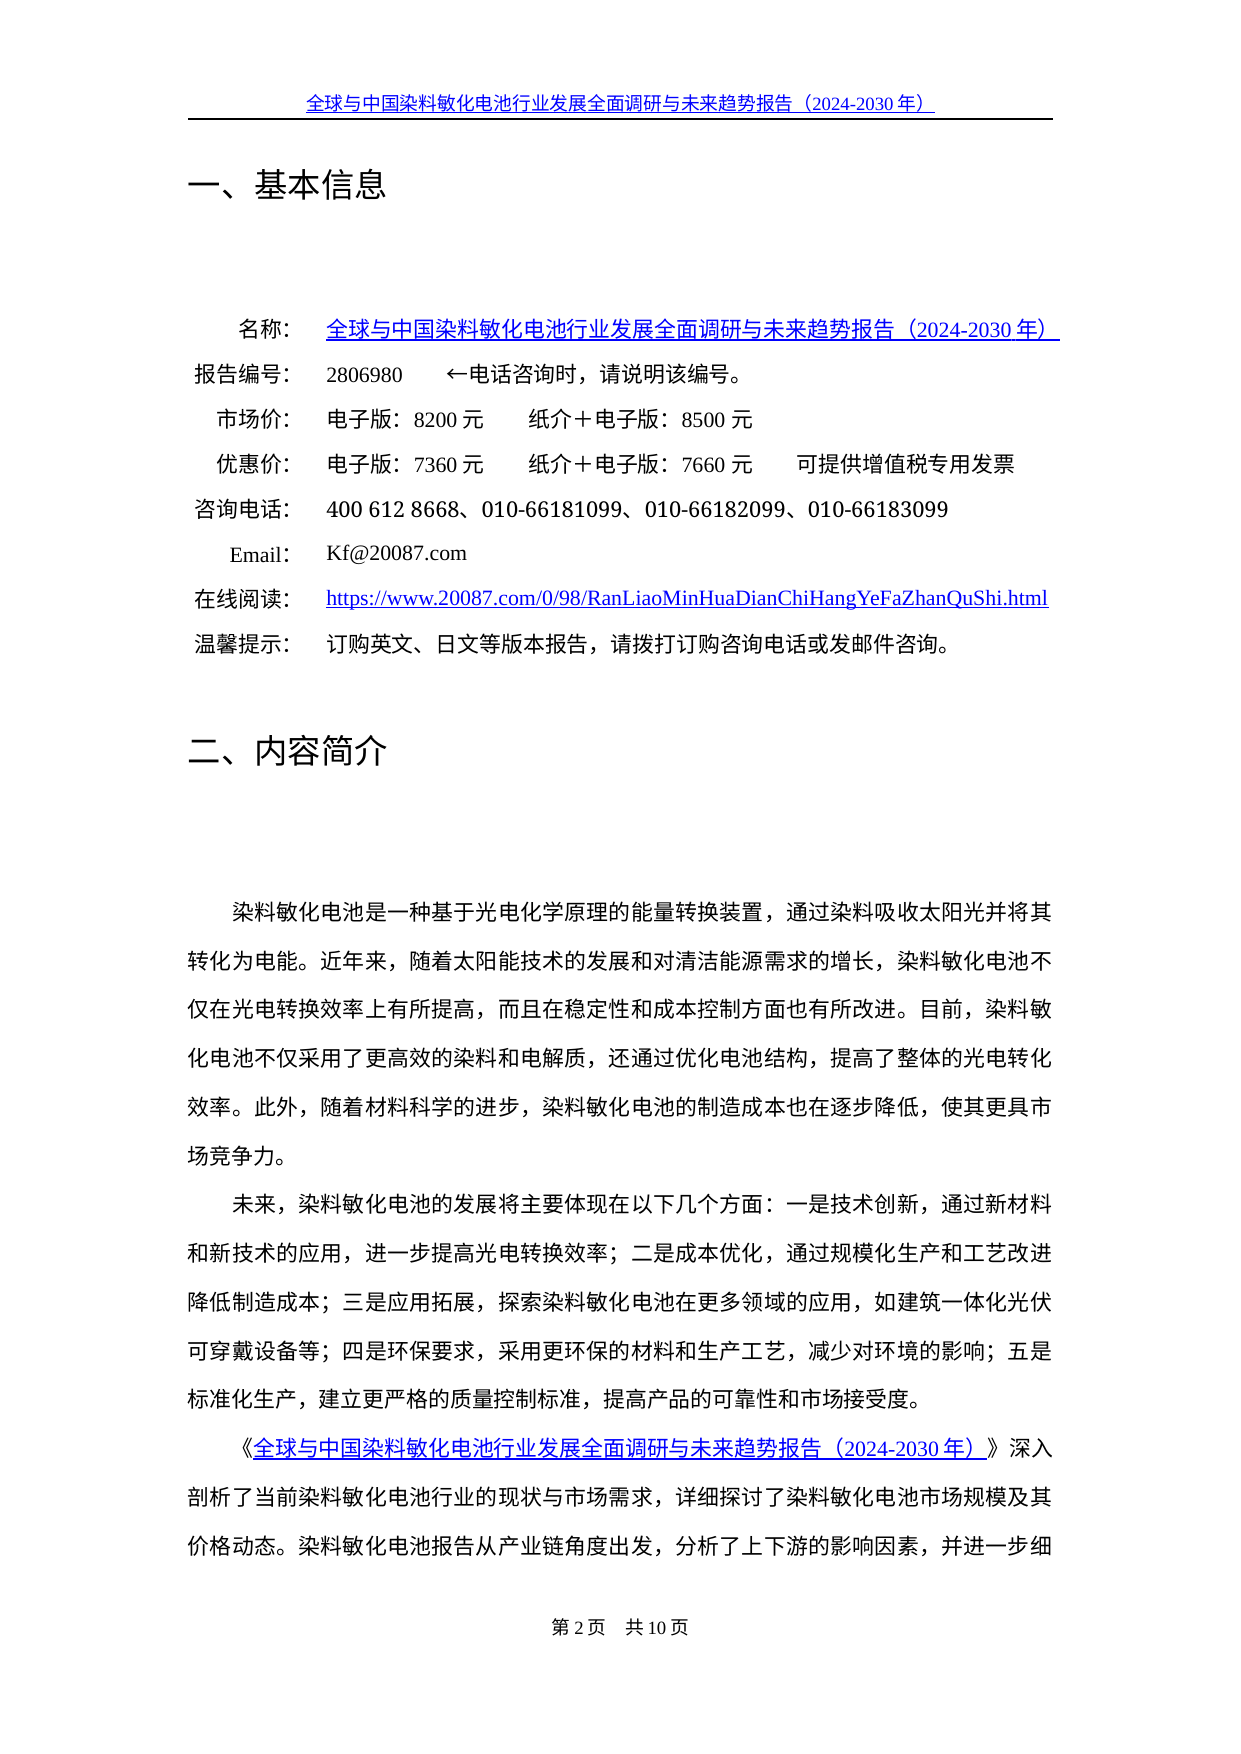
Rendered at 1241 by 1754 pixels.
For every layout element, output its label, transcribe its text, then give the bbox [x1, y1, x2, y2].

title 一、基本信息 [187, 150, 1053, 215]
table_cell 市场价： [167, 402, 315, 447]
table_cell 订购英文、日文等版本报告，请拨打订购咨询电话或发邮件咨询。 [315, 627, 1073, 672]
table_cell 报告编号： [167, 357, 315, 402]
table_cell 温馨提示： [167, 627, 315, 672]
table_cell Kf@20087.com [315, 537, 1073, 582]
table_header 名称： [167, 312, 315, 357]
table_cell 400 612 8668、010-66181099、010-66182099、010-66183099 [315, 492, 1073, 537]
table_cell [315, 582, 1073, 627]
table_cell 咨询电话： [167, 492, 315, 537]
title 二、内容简介 [187, 717, 1053, 782]
table_cell 电子版：8200 元 纸介＋电子版：8500 元 [315, 402, 1073, 447]
table_cell 2806980 ←电话咨询时，请说明该编号。 [315, 357, 1073, 402]
table_cell Email： [167, 537, 315, 582]
table_cell 在线阅读： [167, 582, 315, 627]
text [187, 894, 1053, 1561]
table_cell 电子版：7360 元 纸介＋电子版：7660 元 可提供增值税专用发票 [315, 447, 1073, 492]
table_cell 优惠价： [167, 447, 315, 492]
table_header 全球与中国染料敏化电池行业发展全面调研与未来趋势报告（2024-2030年） [315, 312, 1073, 357]
